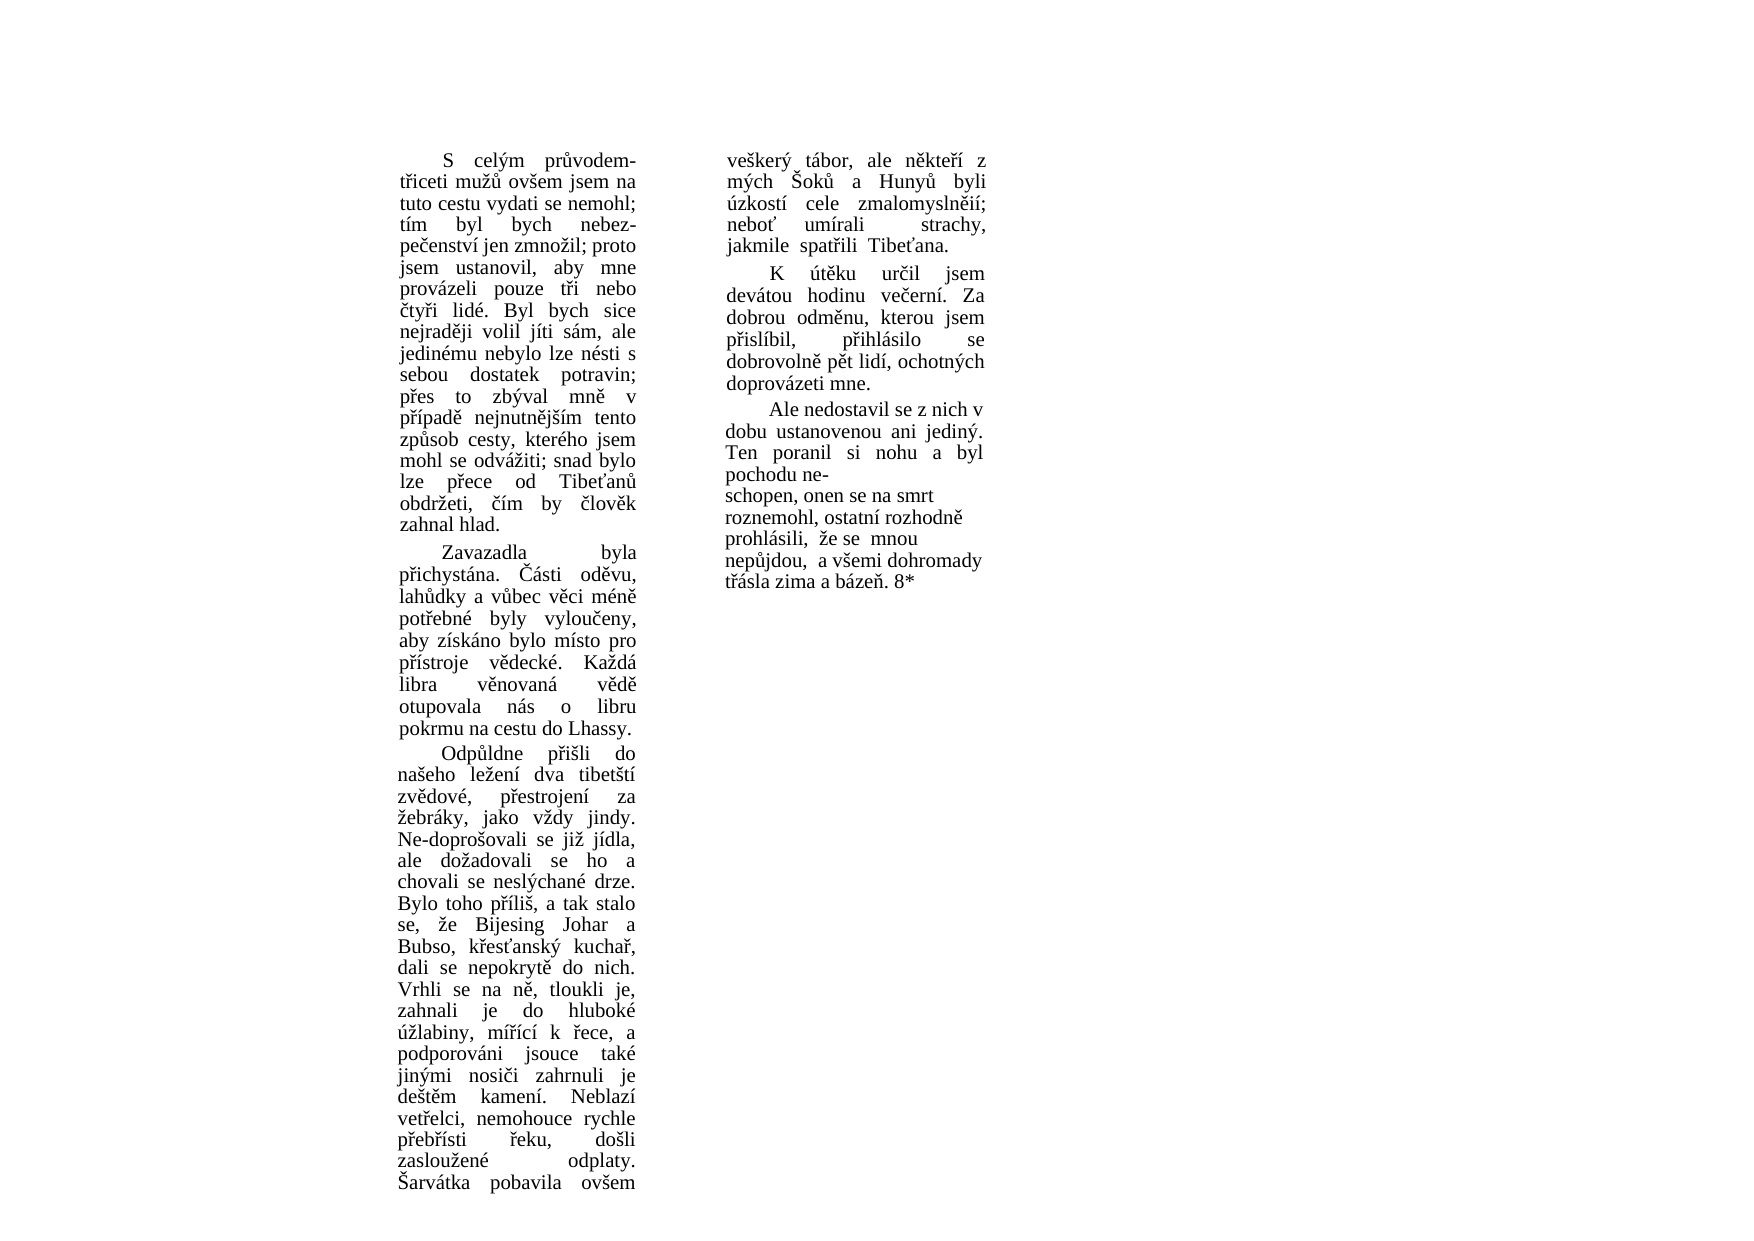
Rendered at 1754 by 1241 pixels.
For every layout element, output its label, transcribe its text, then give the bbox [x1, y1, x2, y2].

text Ale nedostavil se z nich v dobu ustanovenou ani jediný. Ten poranil si nohu a byl pochodu ne- [725, 400, 983, 486]
text K útěku určil jsem devátou hodinu večerní. Za dobrou odměnu, kterou jsem přislíbil, přihlásilo se dobrovolně pět lidí, ochotných doprovázeti mne. [726, 263, 985, 395]
text Odpůldne přišli do našeho ležení dva tibetští zvědové, přestrojení za žebráky, jako vždy jindy. Ne-doprošovali se již jídla, ale dožadovali se ho a chovali se neslýchané drze. Bylo toho příliš, a tak stalo se, že Bijesing Johar a Bubso, křesťanský kuchař, dali se nepokrytě do nich. Vrhli se na ně, tloukli je, zahnali je do hluboké úžlabiny, mířící k řece, a podporováni jsouce také jinými nosiči zahrnuli je deštěm kamení. Neblazí vetřelci, nemohouce rychle přebřísti řeku, došli zasloužené odplaty. Šarvátka pobavila ovšem veškerý tábor, ale někteří z mých Šoků a Hunyů byli úzkostí cele zmalomyslněií; neboť umírali strachy, jakmile spatřili Tibeťana. [397, 743, 636, 1194]
text S celým průvodem- třiceti mužů ovšem jsem na tuto cestu vydati se nemohl; tím byl bych nebezpečenství jen zmnožil; proto jsem ustanovil, aby mne provázeli pouze tři nebo čtyři lidé. Byl bych sice nejraději volil jíti sám, ale jedinému nebylo lze nésti s sebou dostatek potravin; přes to zbýval mně v případě nejnutnějším tento způsob cesty, kterého jsem mohl se odvážiti; snad bylo lze přece od Tibeťanů obdržeti, čím by člověk zahnal hlad. [399, 150, 636, 536]
text schopen, onen se na smrt roznemohl, ostatní rozhodně prohlásili, že se mnou nepůjdou, a všemi dohromady třásla zima a bázeň. 8* [725, 486, 987, 593]
text Zavazadla byla přichystána. Části oděvu, lahůdky a vůbec věci méně potřebné byly vyloučeny, aby získáno bylo místo pro přístroje vědecké. Každá libra věnovaná vědě otupovala nás o libru pokrmu na cestu do Lhassy. [399, 542, 637, 739]
